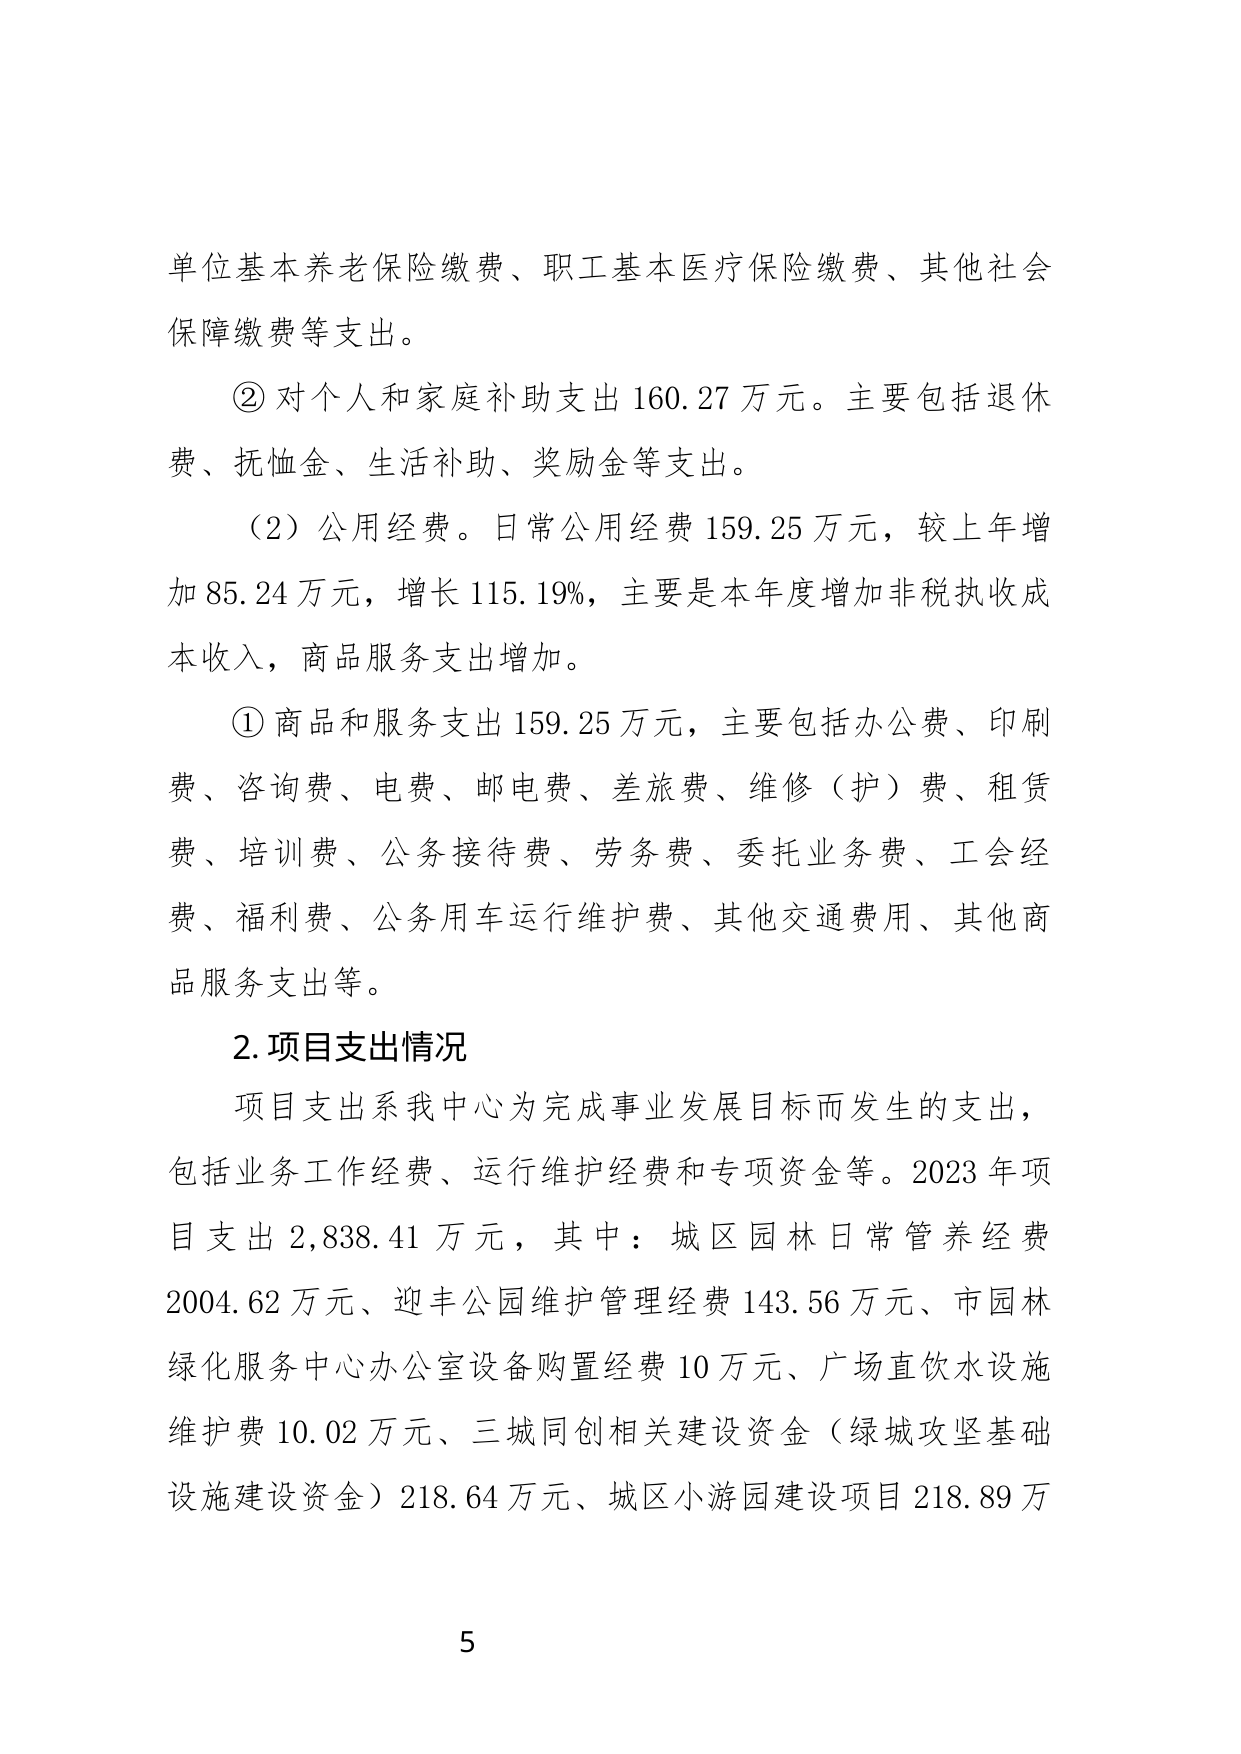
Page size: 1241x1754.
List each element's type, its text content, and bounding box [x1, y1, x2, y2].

text ②对个人和家庭补助支出160.27万元。主要包括退休费、抚恤金、生活补助、奖励金等支出。 [165, 363, 1053, 493]
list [165, 233, 1053, 363]
text 2.项目支出情况 [165, 1013, 1053, 1071]
list ①商品和服务支出159.25万元，主要包括办公费、印刷费、咨询费、电费、邮电费、差旅费、维修（护）费、租赁费、培训费、公务接待费、劳务费、委托业务费、工会经费、福利费、公务用车运行维护费、其他交通费用、其他商品服务支出等。 [165, 688, 1053, 1013]
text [165, 1071, 1053, 1526]
list 公用经费。日常公用经费159.25万元，较上年增加85.24万元，增长115.19%，主要是本年度增加非税执收成本收入，商品服务支出增加。 [165, 493, 1053, 688]
